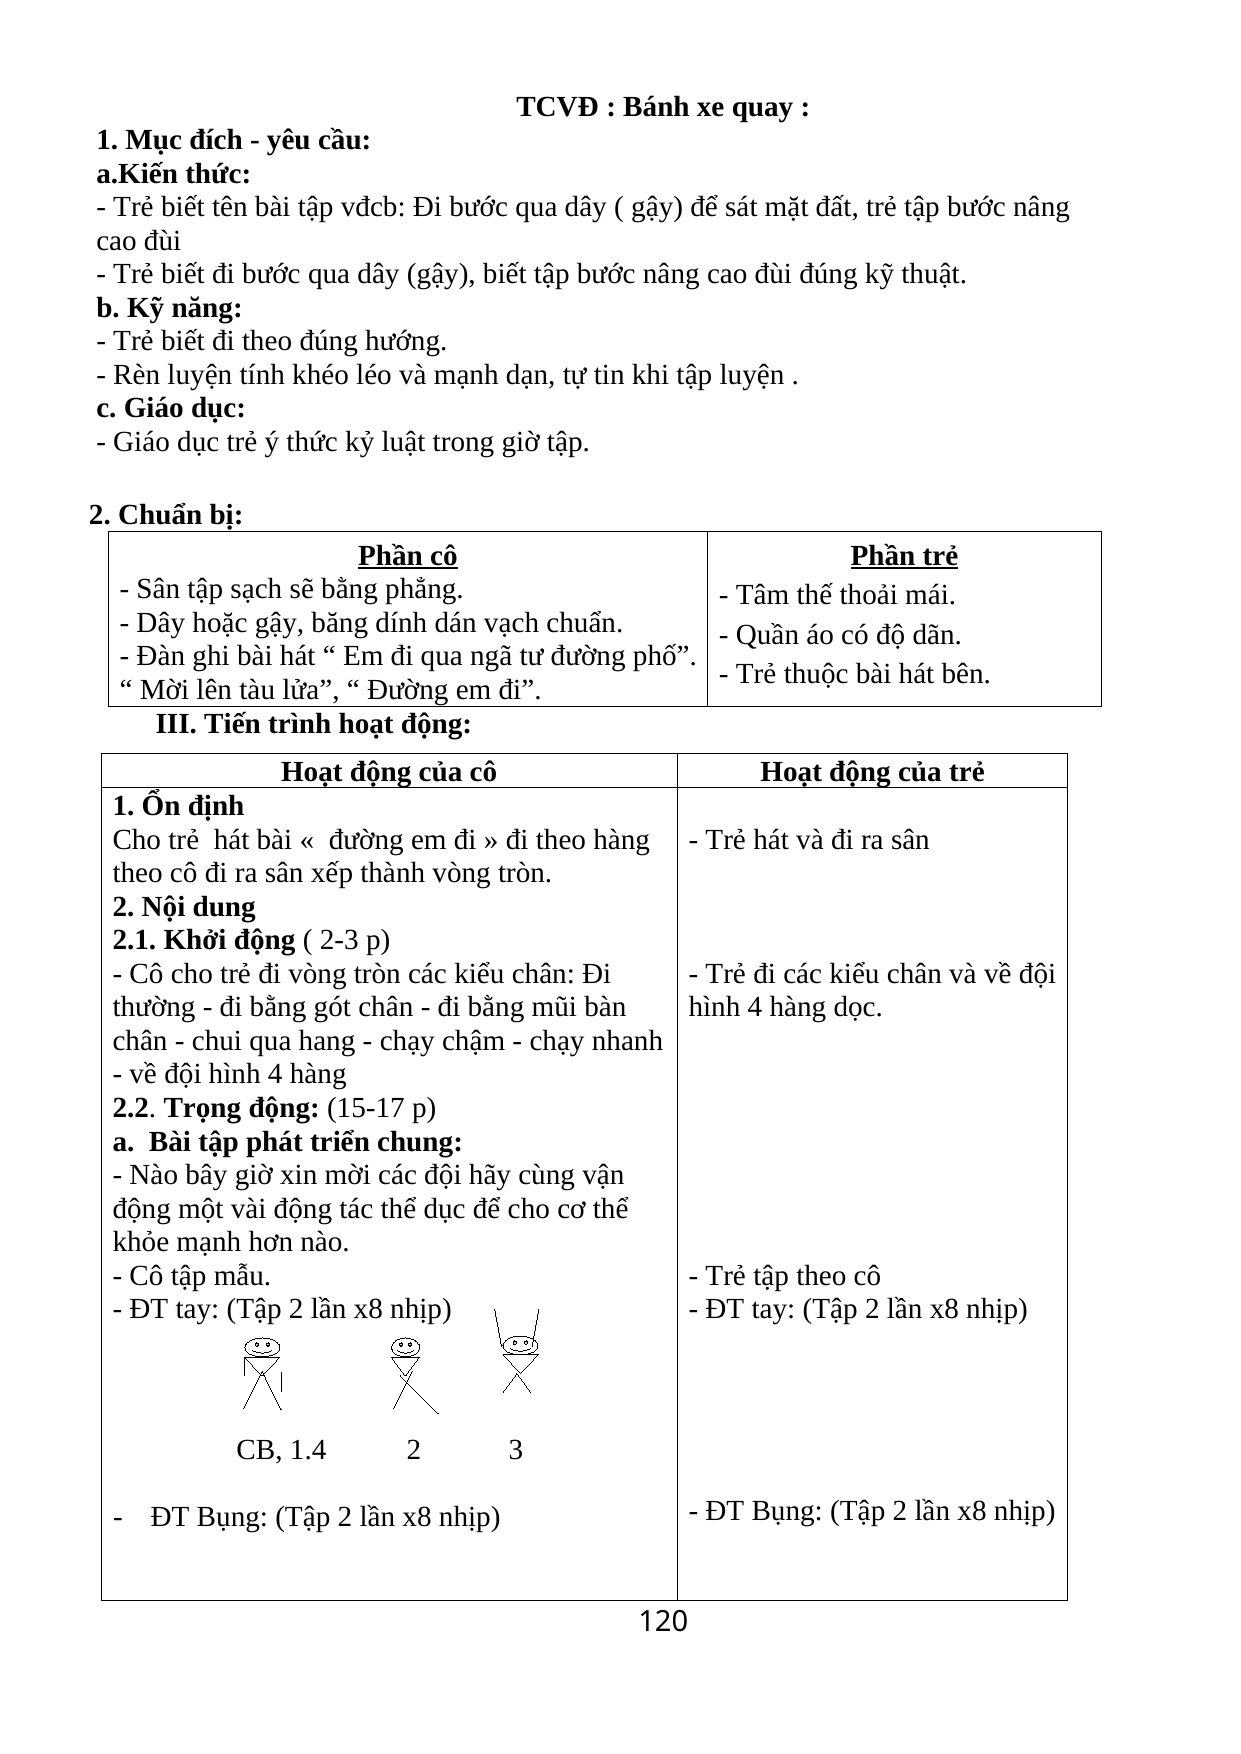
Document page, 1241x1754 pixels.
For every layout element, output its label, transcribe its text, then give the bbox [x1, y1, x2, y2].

text - Trẻ biết đi bước qua dây (gậy), biết tập bước nâng cao đùi đúng kỹ thuật. [89, 256, 1237, 290]
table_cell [678, 788, 1067, 1599]
table_header Hoạt động của cô [102, 754, 677, 787]
table_header Phần cô - Sân tập sạch sẽ bằng phẳng. - Dây hoặc gậy, băng dính dán vạch chuẩn. - Đàn ghi bài hát “ Em đi qua ngã tư đường phố”. “ Mời lên tàu lửa”, “ Đường em đi”. [109, 532, 707, 706]
table_header Hoạt động của trẻ [678, 754, 1067, 787]
text TCVĐ : Bánh xe quay : [89, 89, 1237, 122]
text - Trẻ biết tên bài tập vđcb: Đi bước qua dây ( gậy) để sát mặt đất, trẻ tập bước nâng [89, 189, 1237, 223]
text a.Kiến thức: [89, 156, 1237, 189]
table_header Phần trẻ - Tâm thế thoải mái. - Quần áo có độ dãn. - Trẻ thuộc bài hát bên. [708, 532, 1101, 706]
text 1. Mục đích - yêu cầu: [89, 122, 1237, 156]
text b. Kỹ năng: [89, 290, 1237, 323]
text - Giáo dục trẻ ý thức kỷ luật trong giờ tập. [89, 424, 1237, 458]
text - Trẻ biết đi theo đúng hướng. [89, 323, 1237, 357]
text c. Giáo dục: [89, 391, 1237, 424]
text - Rèn luyện tính khéo léo và mạnh dạn, tự tin khi tập luyện . [89, 357, 1237, 391]
text 2. Chuẩn bị: [89, 497, 1237, 531]
text III. Tiến trình hoạt động: [126, 707, 1237, 740]
text cao đùi [89, 223, 1237, 256]
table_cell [102, 788, 677, 1599]
